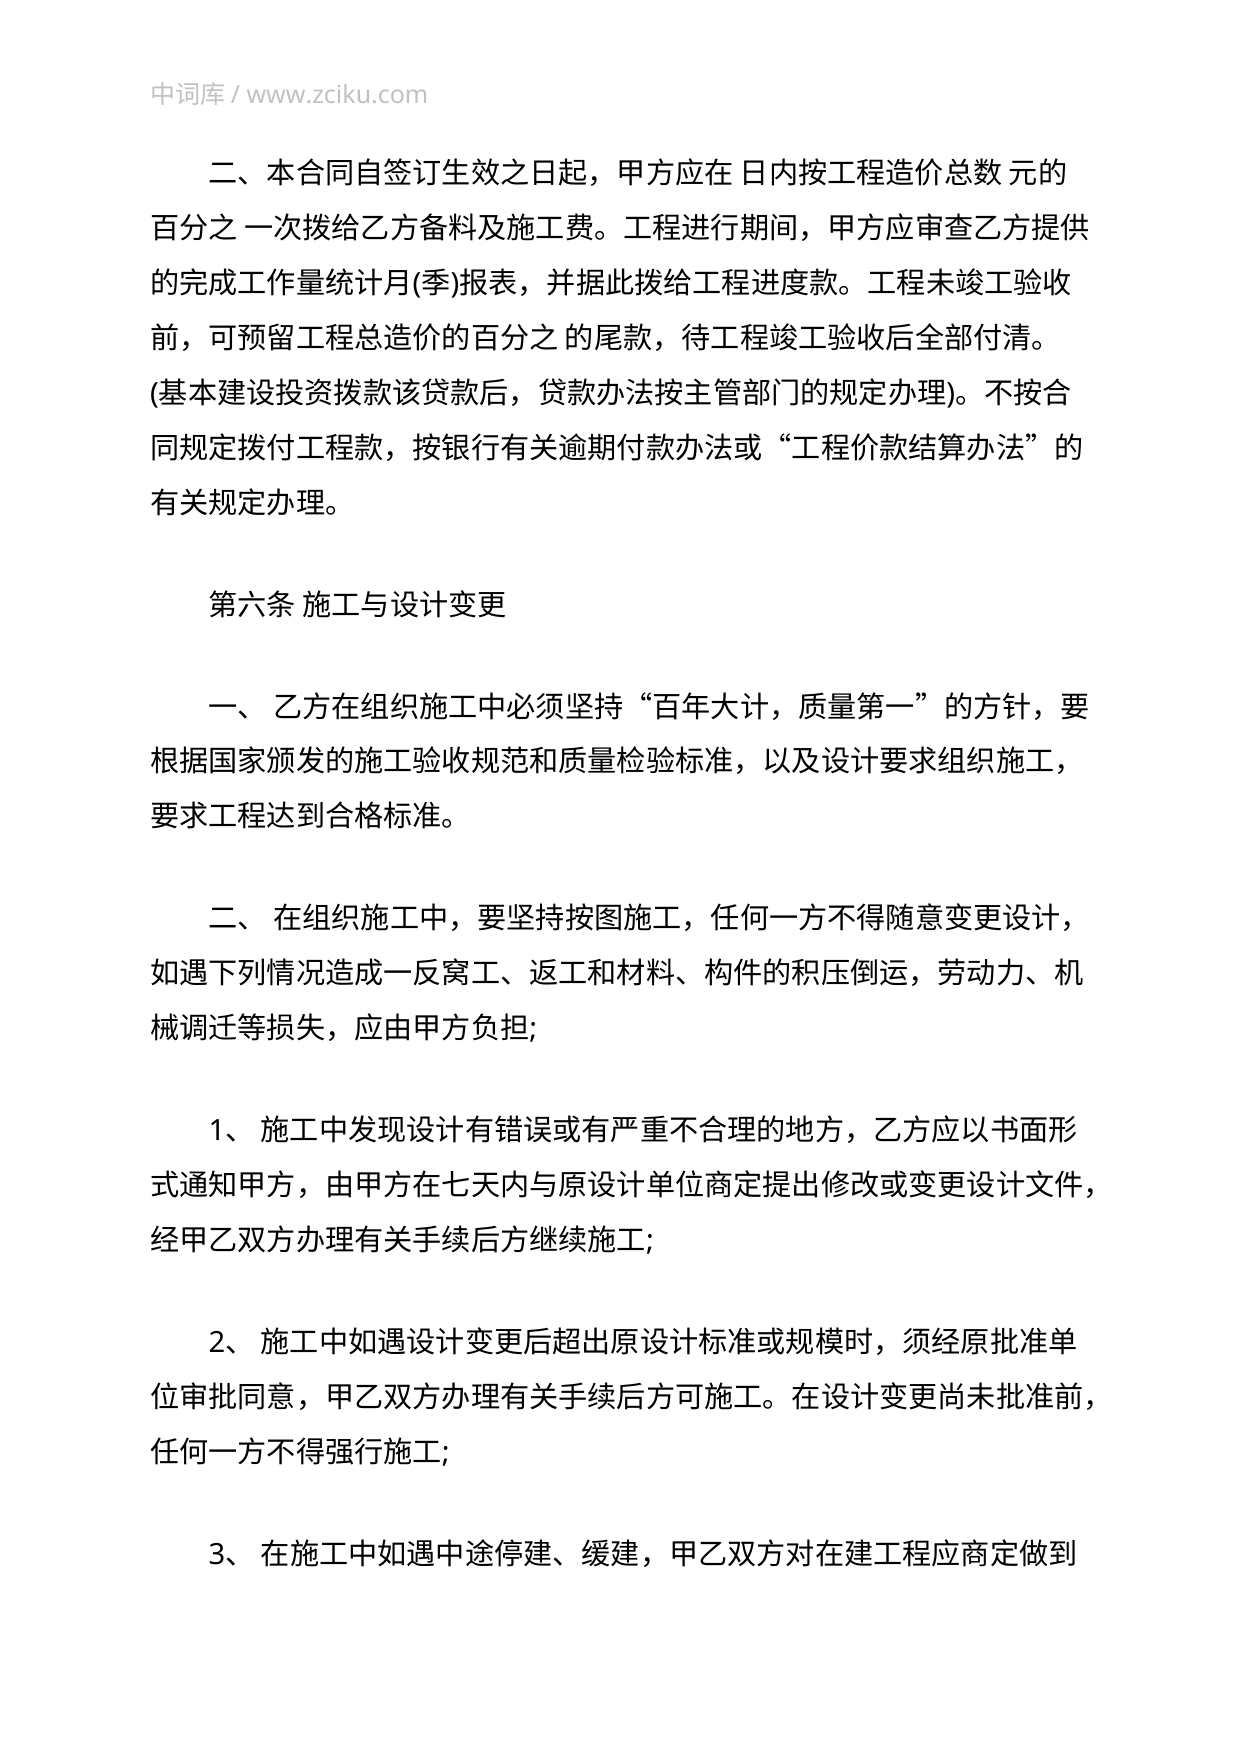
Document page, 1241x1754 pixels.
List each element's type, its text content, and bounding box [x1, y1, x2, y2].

text 2、 施工中如遇设计变更后超出原设计标准或规模时，须经原批准单位审批同意，甲乙双方办理有关手续后方可施工。在设计变更尚未批准前，任何一方不得强行施工; [150, 1318, 1090, 1471]
text 1、 施工中发现设计有错误或有严重不合理的地方，乙方应以书面形式通知甲方，由甲方在七天内与原设计单位商定提出修改或变更设计文件，经甲乙双方办理有关手续后方继续施工; [150, 1106, 1090, 1259]
text 一、 乙方在组织施工中必须坚持“百年大计，质量第一”的方针，要根据国家颁发的施工验收规范和质量检验标准，以及设计要求组织施工，要求工程达到合格标准。 [150, 683, 1090, 835]
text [150, 1530, 1090, 1573]
text 二、本合同自签订生效之日起，甲方应在 日内按工程造价总数 元的百分之 一次拨给乙方备料及施工费。工程进行期间，甲方应审查乙方提供的完成工作量统计月(季)报表，并据此拨给工程进度款。工程未竣工验收前，可预留工程总造价的百分之 的尾款，待工程竣工验收后全部付清。(基本建设投资拨款该贷款后，贷款办法按主管部门的规定办理)。不按合同规定拨付工程款，按银行有关逾期付款办法或“工程价款结算办法”的有关规定办理。 [150, 150, 1090, 522]
text 第六条 施工与设计变更 [150, 581, 1090, 624]
text 二、 在组织施工中，要坚持按图施工，任何一方不得随意变更设计，如遇下列情况造成一反窝工、返工和材料、构件的积压倒运，劳动力、机械调迁等损失，应由甲方负担; [150, 895, 1090, 1047]
